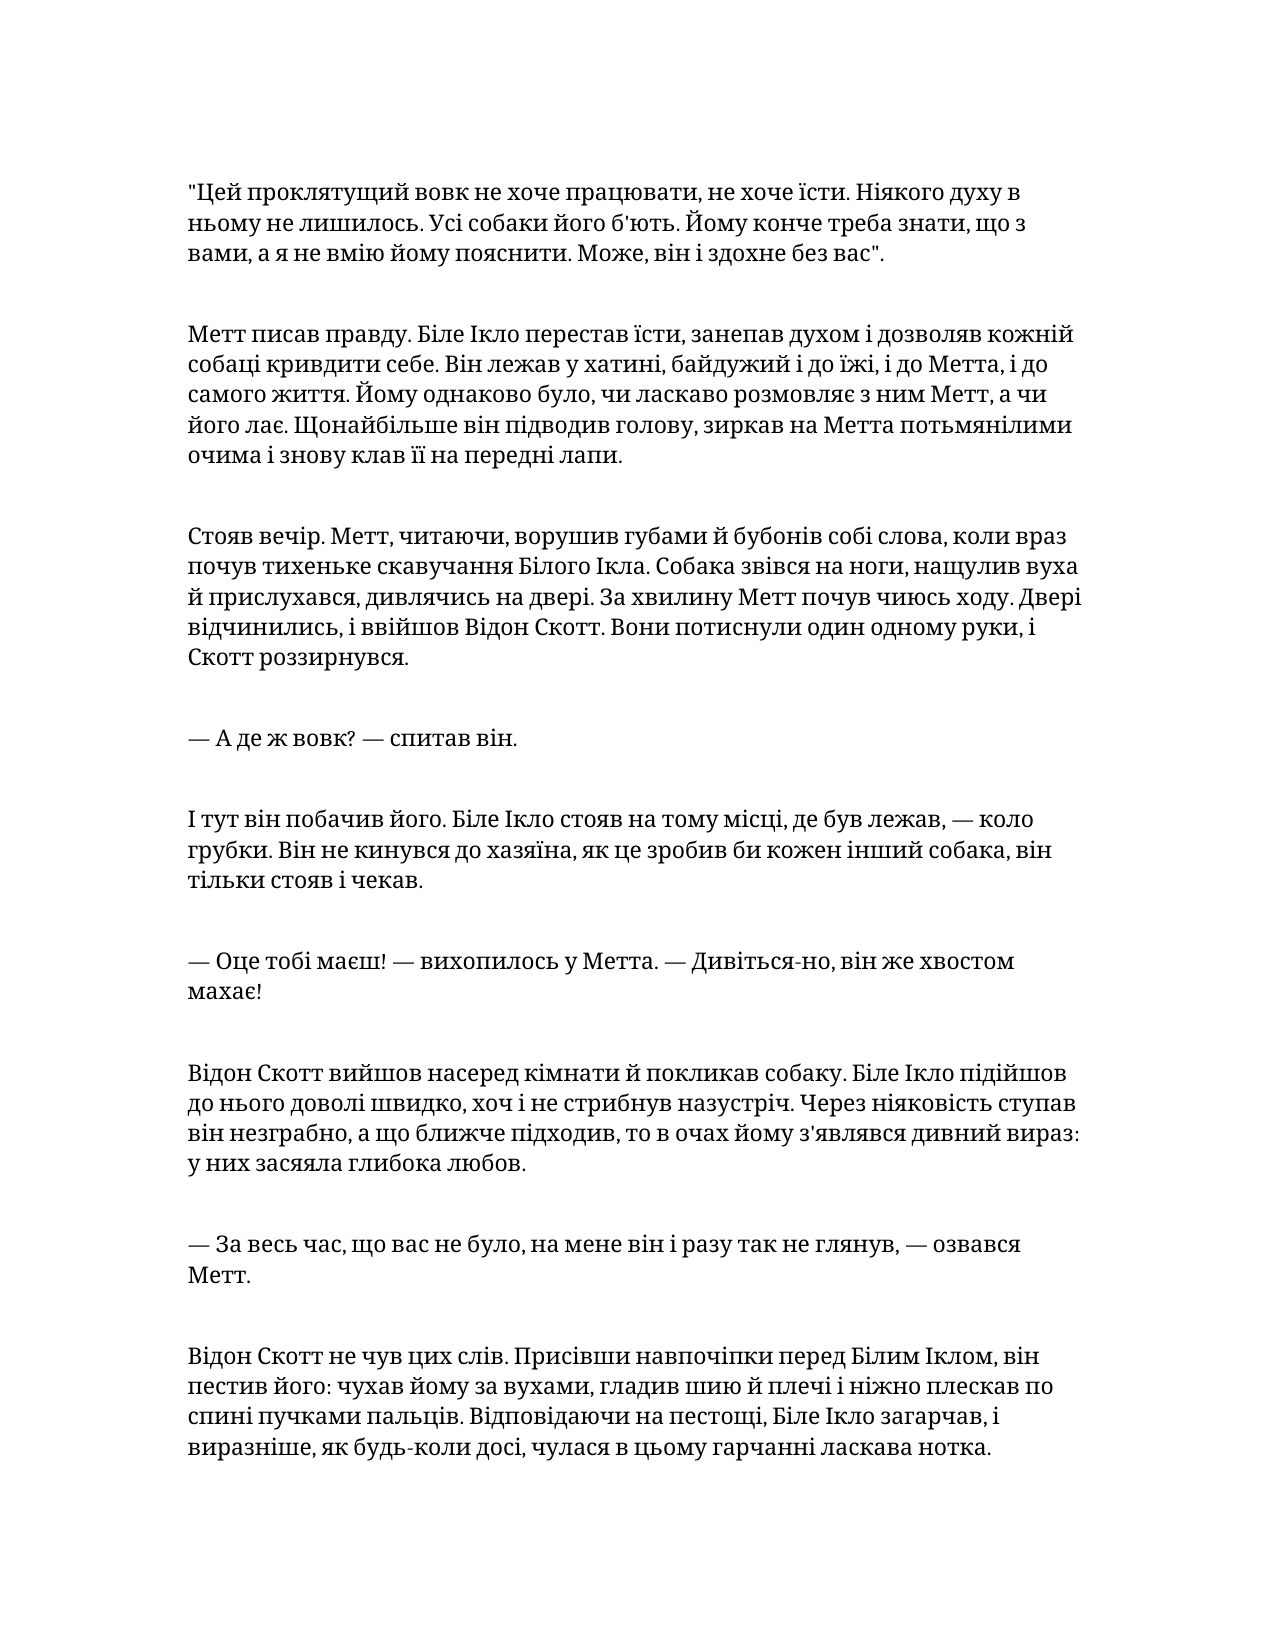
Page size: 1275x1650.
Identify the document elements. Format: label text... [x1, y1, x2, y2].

text І тут він побачив його. Біле Ікло стояв на тому місці, де був лежав, — коло грубки. Він не кинувся до хазяїна, як це зробив би кожен інший собака, він тільки стояв і чекав. [187, 777, 1087, 894]
text "Цей проклятущий вовк не хоче працювати, не хоче їсти. Ніякого духу в ньому не лишилось. Усі собаки його б'ють. Йому конче треба знати, що з вами, а я не вмію йому пояснити. Може, він і здохне без вас". [187, 150, 1087, 267]
text Відон Скотт не чув цих слів. Присівши навпочіпки перед Білим Іклом, він пестив його: чухав йому за вухами, гладив шию й плечі і ніжно плескав по спині пучками пальців. Відповідаючи на пестощі, Біле Ікло загарчав, і виразніше, як будь-коли досі, чулася в цьому гарчанні ласкава нотка. [187, 1313, 1087, 1461]
text — А де ж вовк? — спитав він. [187, 696, 1087, 752]
text — Оце тобі маєш! — вихопилось у Метта. — Дивіться-но, він же хвостом махає! [187, 919, 1087, 1006]
text Стояв вечір. Метт, читаючи, ворушив губами й бубонів собі слова, коли враз почув тихеньке скавучання Білого Ікла. Собака звівся на ноги, нащулив вуха й прислухався, дивлячись на двері. За хвилину Метт почув чиюсь ходу. Двері відчинились, і ввійшов Відон Скотт. Вони потиснули один одному руки, і Скотт роззирнувся. [187, 494, 1087, 671]
text — За весь час, що вас не було, на мене він і разу так не глянув, — озвався Метт. [187, 1202, 1087, 1289]
text Метт писав правду. Біле Ікло перестав їсти, занепав духом і дозволяв кожній собаці кривдити себе. Він лежав у хатині, байдужий і до їжі, і до Метта, і до самого життя. Йому однаково було, чи ласкаво розмовляє з ним Метт, а чи його лає. Щонайбільше він підводив голову, зиркав на Метта потьмянілими очима і знову клав її на передні лапи. [187, 292, 1087, 469]
text Відон Скотт вийшов насеред кімнати й покликав собаку. Біле Ікло підійшов до нього доволі швидко, хоч і не стрибнув назустріч. Через ніяковість ступав він незграбно, а що ближче підходив, то в очах йому з'являвся дивний вираз: у них засяяла глибока любов. [187, 1030, 1087, 1177]
